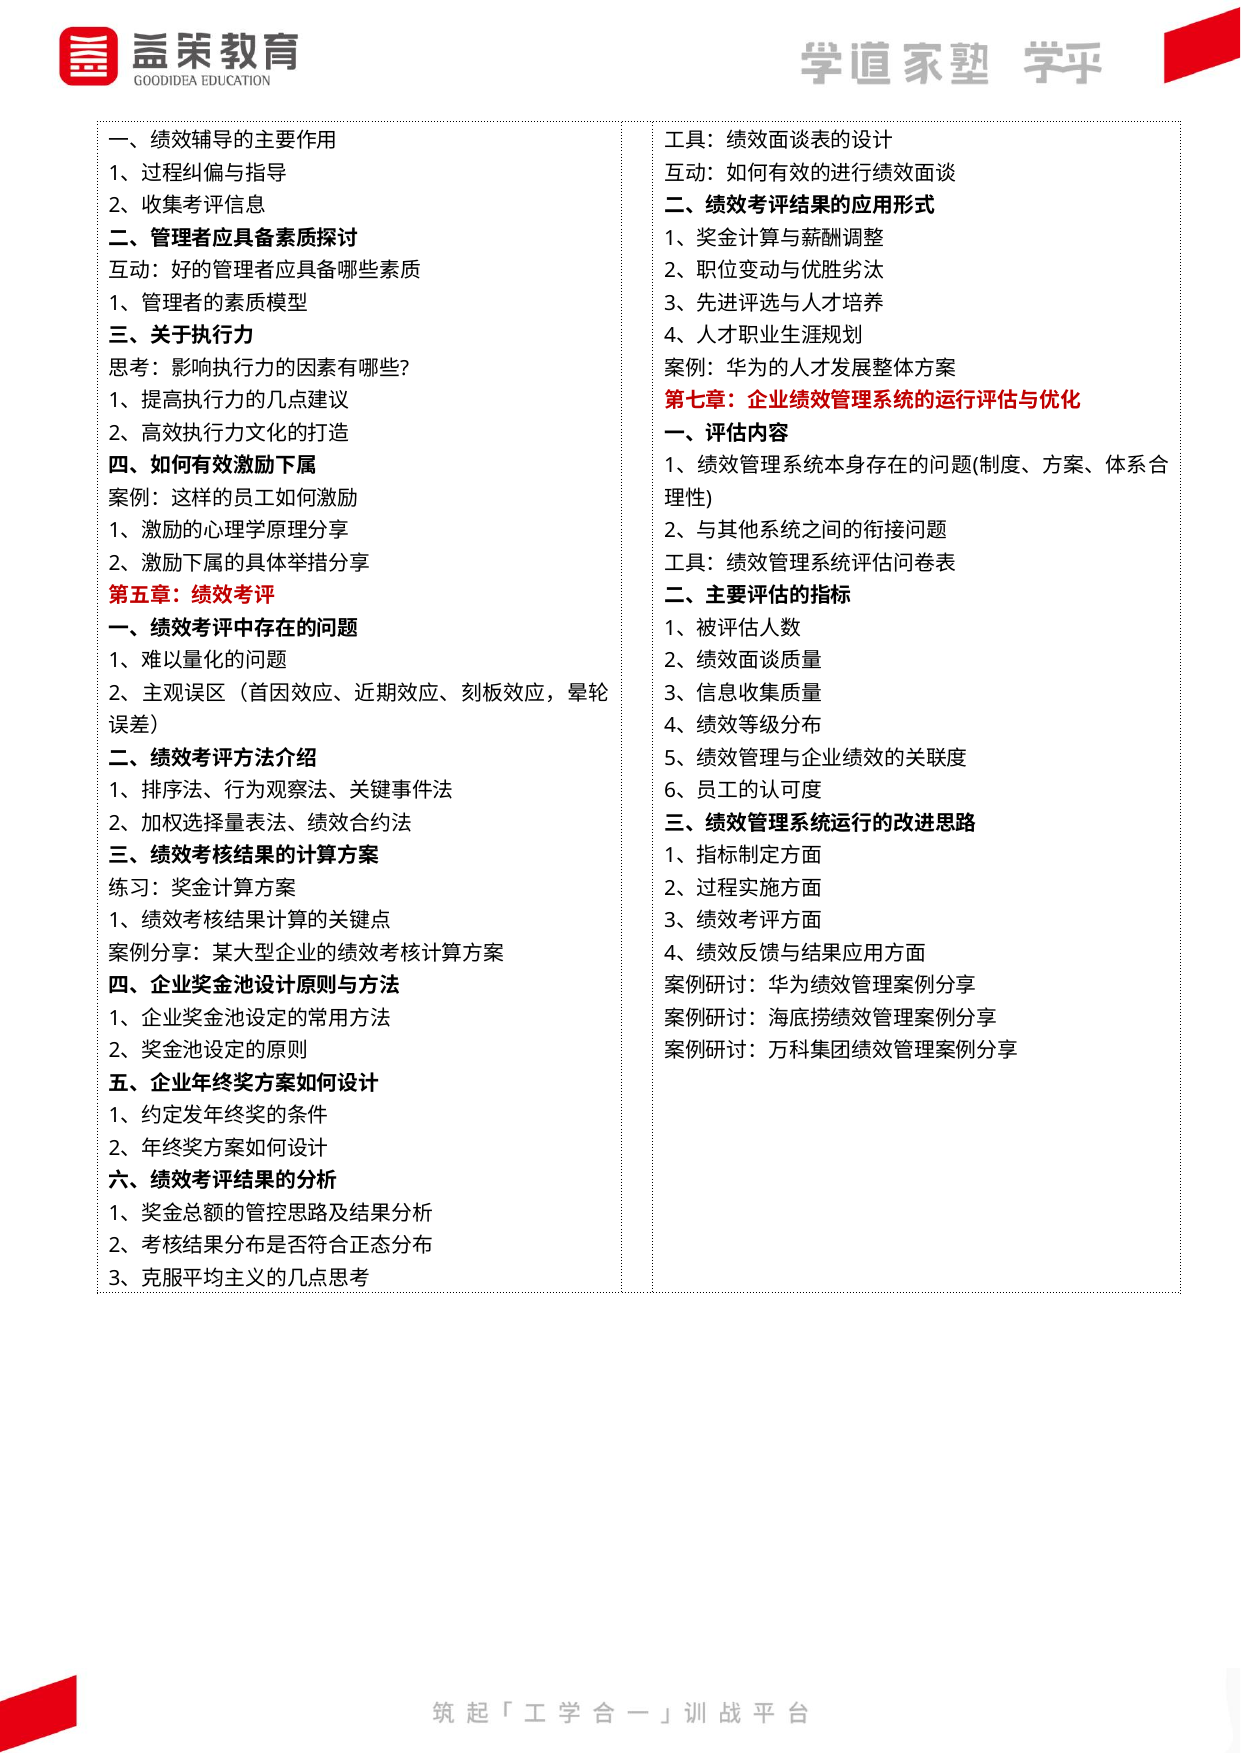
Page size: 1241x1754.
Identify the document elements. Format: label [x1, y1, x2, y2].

picture [0, 0, 1241, 96]
table_header [97, 121, 621, 1292]
picture [0, 1668, 1241, 1753]
table_header [653, 121, 1180, 1292]
table_header [621, 121, 653, 1292]
